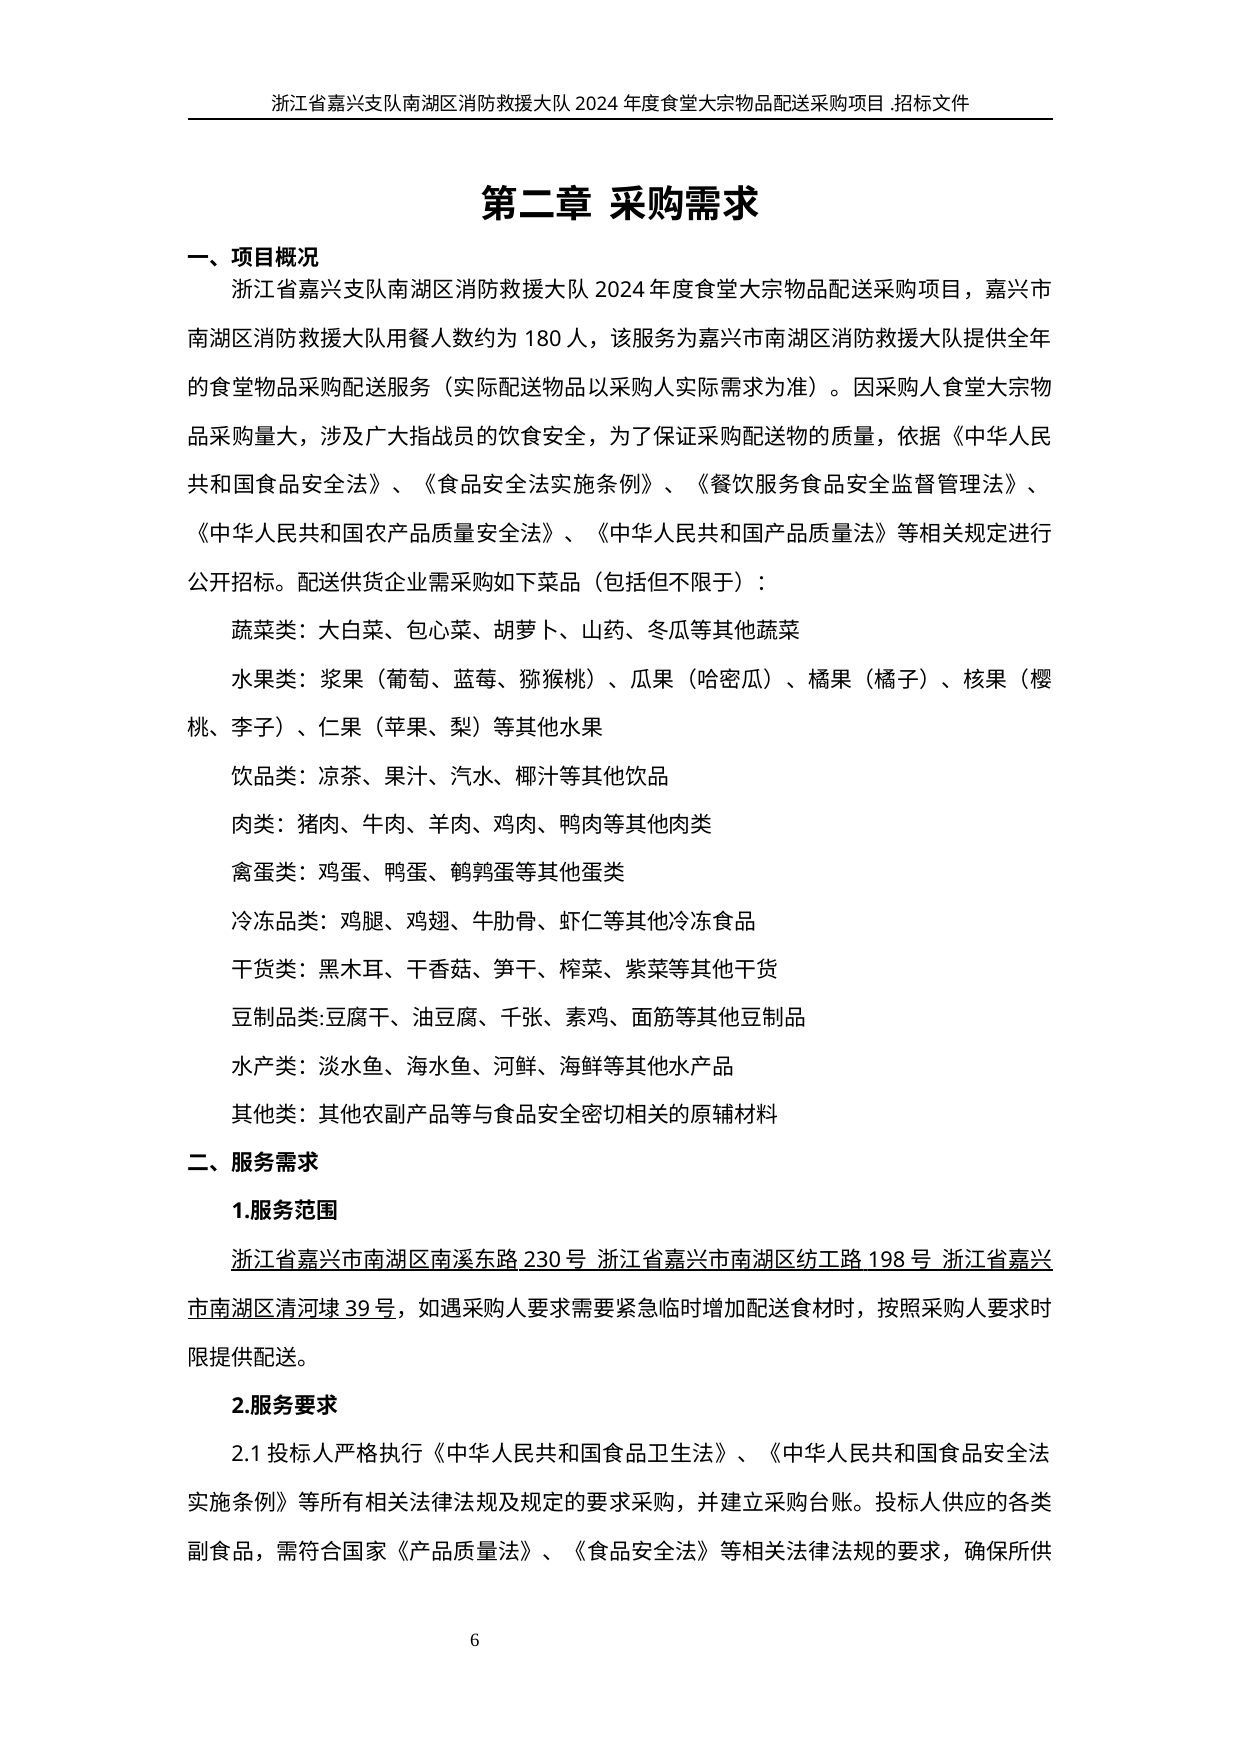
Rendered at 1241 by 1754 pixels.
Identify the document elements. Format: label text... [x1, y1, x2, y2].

text 第二章 采购需求 [187, 168, 1053, 233]
text 蔬菜类：大白菜、包心菜、胡萝卜、山药、冬瓜等其他蔬菜 [187, 613, 1053, 645]
text 禽蛋类：鸡蛋、鸭蛋、鹌鹑蛋等其他蛋类 [187, 855, 1053, 887]
text 水产类：淡水鱼、海水鱼、河鲜、海鲜等其他水产品 [187, 1048, 1053, 1081]
text 饮品类：凉茶、果汁、汽水、椰汁等其他饮品 [187, 758, 1053, 791]
text 2.服务要求 [187, 1387, 1053, 1420]
text 干货类：黑木耳、干香菇、笋干、榨菜、紫菜等其他干货 [187, 952, 1053, 984]
text 水果类：浆果（葡萄、蓝莓、猕猴桃）、瓜果（哈密瓜）、橘果（橘子）、核果（樱桃、李子）、仁果（苹果、梨）等其他水果 [187, 661, 1053, 742]
text 豆制品类:豆腐干、油豆腐、千张、素鸡、面筋等其他豆制品 [187, 1000, 1053, 1032]
text 二、服务需求 [187, 1145, 1053, 1177]
text 浙江省嘉兴支队南湖区消防救援大队2024年度食堂大宗物品配送采购项目，嘉兴市南湖区消防救援大队用餐人数约为180人，该服务为嘉兴市南湖区消防救援大队提供全年的食堂物品采购配送服务（实际配送物品以采购人实际需求为准）。因采购人食堂大宗物品采购量大，涉及广大指战员的饮食安全，为了保证采购配送物的质量，依据《中华人民共和国食品安全法》、《食品安全法实施条例》、《餐饮服务食品安全监督管理法》、《中华人民共和国农产品质量安全法》、《中华人民共和国产品质量法》等相关规定进行公开招标。配送供货企业需采购如下菜品（包括但不限于）： [187, 272, 1053, 597]
text 肉类：猪肉、牛肉、羊肉、鸡肉、鸭肉等其他肉类 [187, 807, 1053, 839]
text 一、项目概况 [187, 239, 1053, 272]
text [187, 1436, 1053, 1566]
text 其他类：其他农副产品等与食品安全密切相关的原辅材料 [187, 1097, 1053, 1129]
text 冷冻品类：鸡腿、鸡翅、牛肋骨、虾仁等其他冷冻食品 [187, 903, 1053, 936]
text 浙江省嘉兴市南湖区南溪东路230号 浙江省嘉兴市南湖区纺工路198号 浙江省嘉兴市南湖区清河埭39号，如遇采购人要求需要紧急临时增加配送食材时，按照采购人要求时限提供配送。 [187, 1242, 1053, 1372]
text 1.服务范围 [187, 1193, 1053, 1226]
